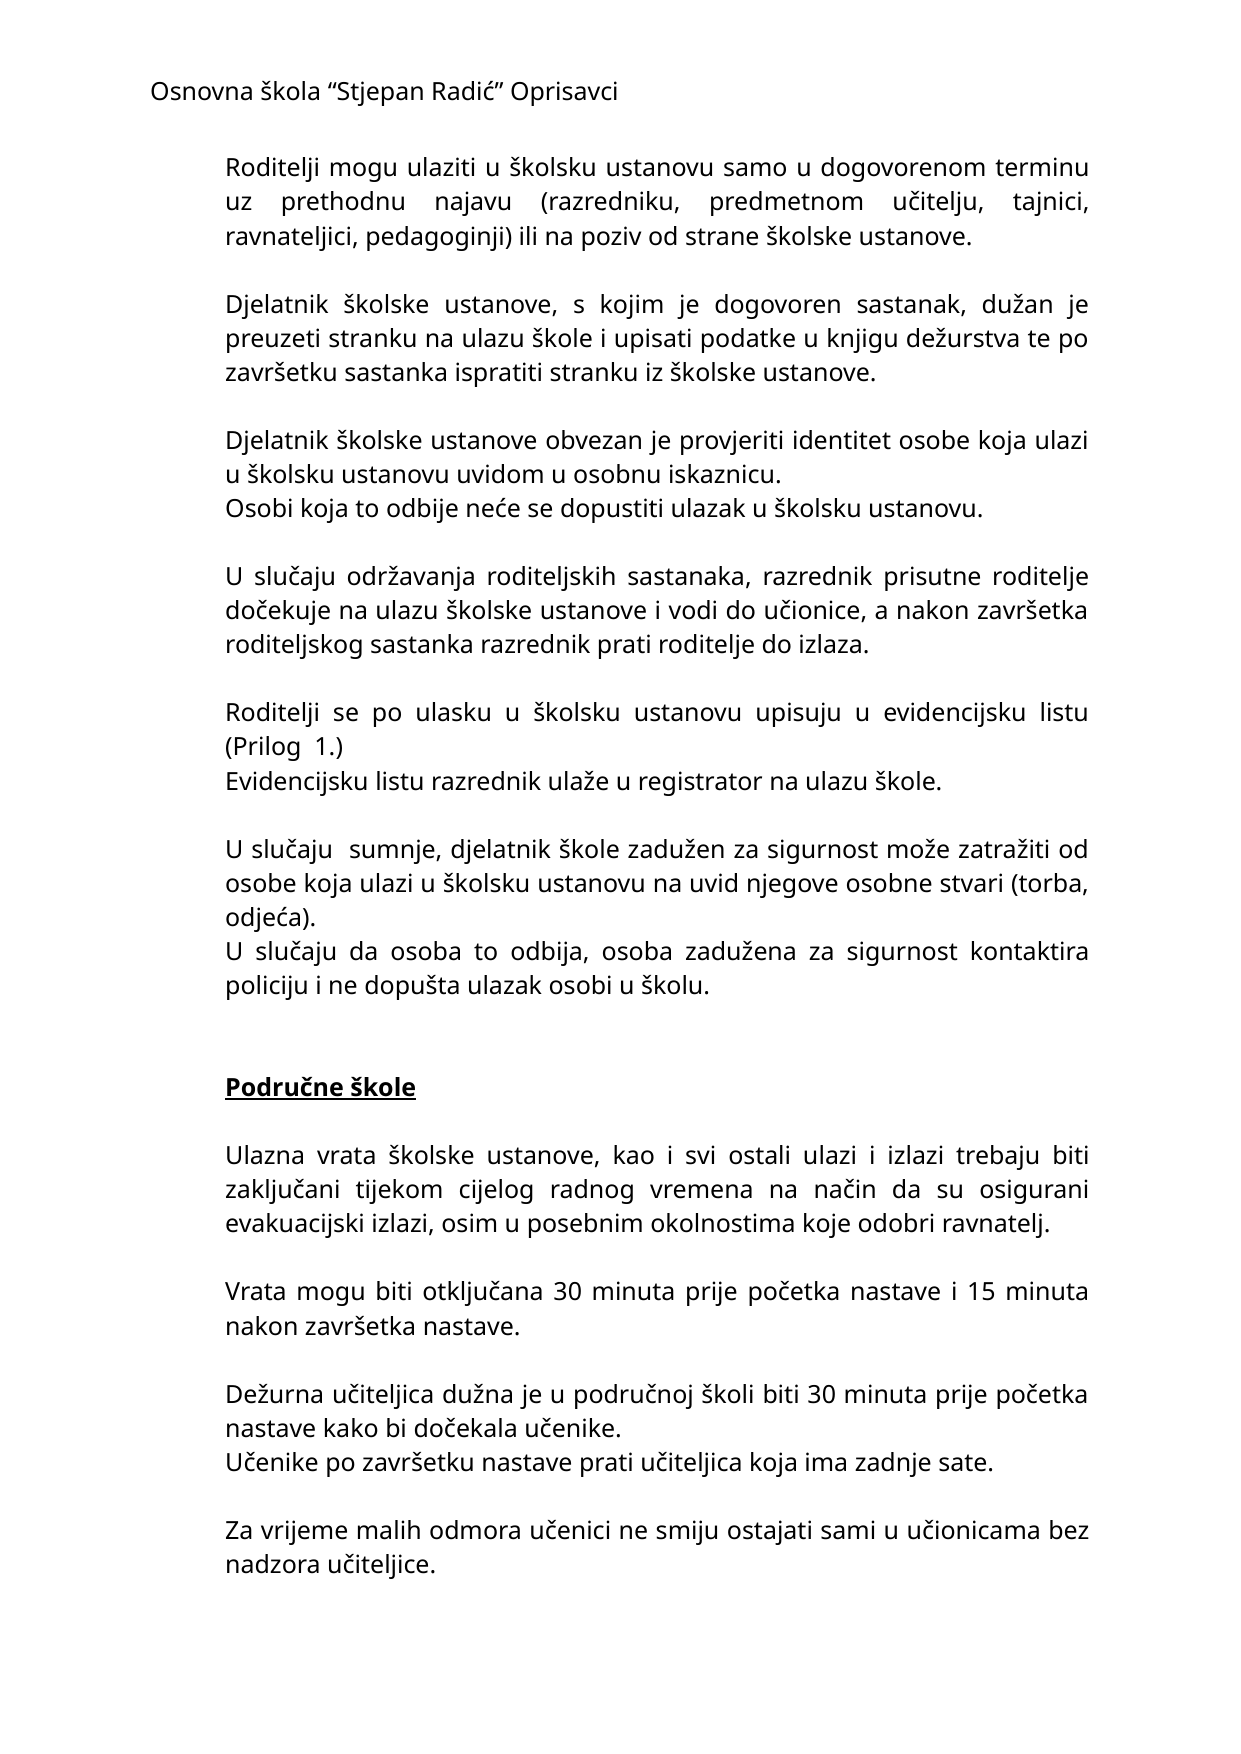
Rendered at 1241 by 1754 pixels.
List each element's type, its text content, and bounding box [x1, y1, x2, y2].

list U slučaju održavanja roditeljskih sastanaka, razrednik prisutne roditelje dočekuje na ulazu školske ustanove i vodi do učionice, a nakon završetka roditeljskog sastanka razrednik prati roditelje do izlaza. [225, 559, 1090, 661]
list U slučaju da osoba to odbija, osoba zadužena za sigurnost kontaktira policiju i ne dopušta ulazak osobi u školu. [225, 933, 1090, 1002]
list Evidencijsku listu razrednik ulaže u registrator na ulazu škole. [225, 763, 1090, 797]
list Učenike po završetku nastave prati učiteljica koja ima zadnje sate. [225, 1444, 1090, 1478]
list Roditelji se po ulasku u školsku ustanovu upisuju u evidencijsku listu (Prilog 1.) [225, 695, 1090, 763]
list Područne škole [225, 1070, 1090, 1104]
list Roditelji mogu ulaziti u školsku ustanovu samo u dogovorenom terminu uz prethodnu najavu (razredniku, predmetnom učitelju, tajnici, ravnateljici, pedagoginji) ili na poziv od strane školske ustanove. [225, 150, 1090, 252]
list Vrata mogu biti otključana 30 minuta prije početka nastave i 15 minuta nakon završetka nastave. [225, 1274, 1090, 1342]
list Za vrijeme malih odmora učenici ne smiju ostajati sami u učionicama bez nadzora učiteljice. [225, 1512, 1090, 1581]
list Djelatnik školske ustanove, s kojim je dogovoren sastanak, dužan je preuzeti stranku na ulazu škole i upisati podatke u knjigu dežurstva te po završetku sastanka ispratiti stranku iz školske ustanove. [225, 286, 1090, 388]
list Ulazna vrata školske ustanove, kao i svi ostali ulazi i izlazi trebaju biti zaključani tijekom cijelog radnog vremena na način da su osigurani evakuacijski izlazi, osim u posebnim okolnostima koje odobri ravnatelj. [225, 1138, 1090, 1240]
list Djelatnik školske ustanove obvezan je provjeriti identitet osobe koja ulazi u školsku ustanovu uvidom u osobnu iskaznicu. [225, 422, 1090, 491]
list Osobi koja to odbije neće se dopustiti ulazak u školsku ustanovu. [225, 491, 1090, 525]
list Dežurna učiteljica dužna je u područnoj školi biti 30 minuta prije početka nastave kako bi dočekala učenike. [225, 1376, 1090, 1444]
list U slučaju sumnje, djelatnik škole zadužen za sigurnost može zatražiti od osobe koja ulazi u školsku ustanovu na uvid njegove osobne stvari (torba, odjeća). [225, 831, 1090, 933]
